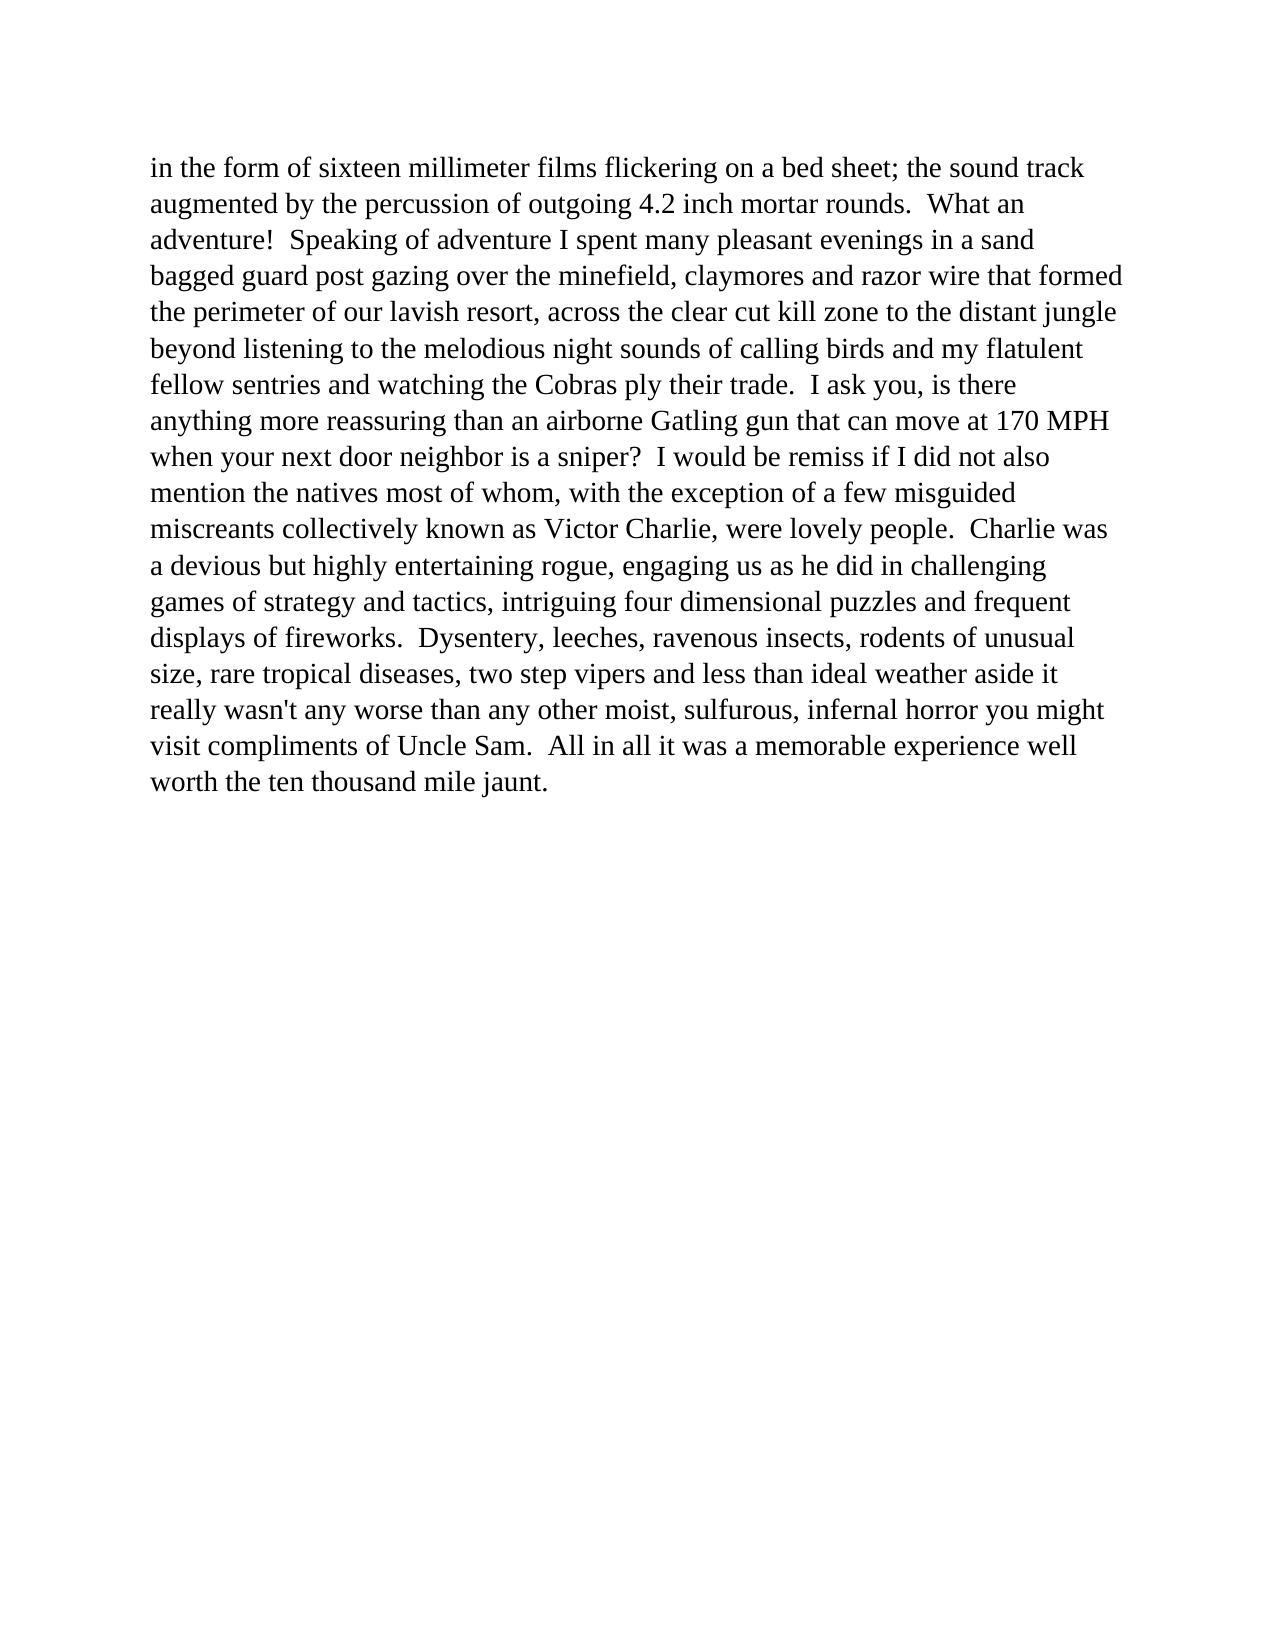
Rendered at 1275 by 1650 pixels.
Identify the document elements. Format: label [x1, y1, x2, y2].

text [150, 150, 1125, 798]
